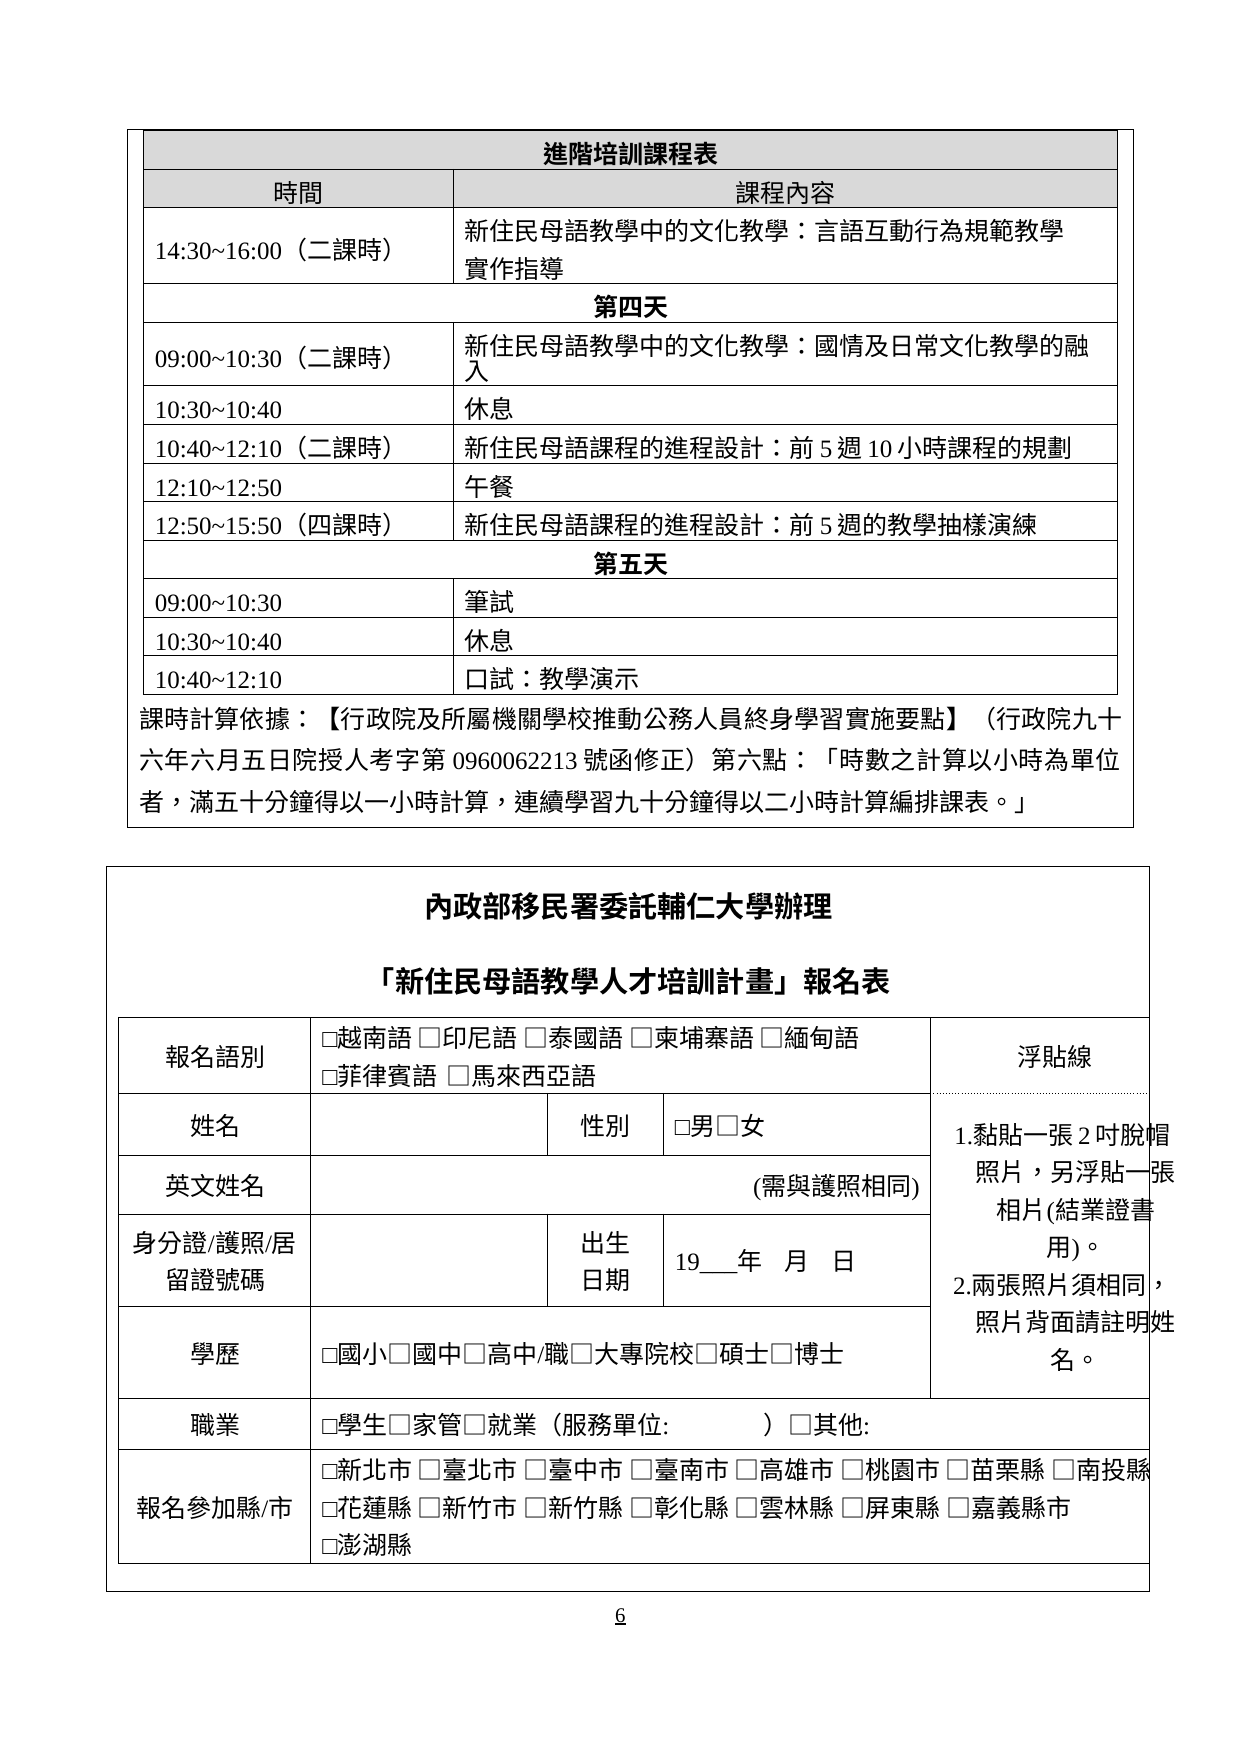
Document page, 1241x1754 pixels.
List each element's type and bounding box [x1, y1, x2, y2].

table_header [107, 867, 1149, 1591]
table_header [128, 130, 1133, 827]
